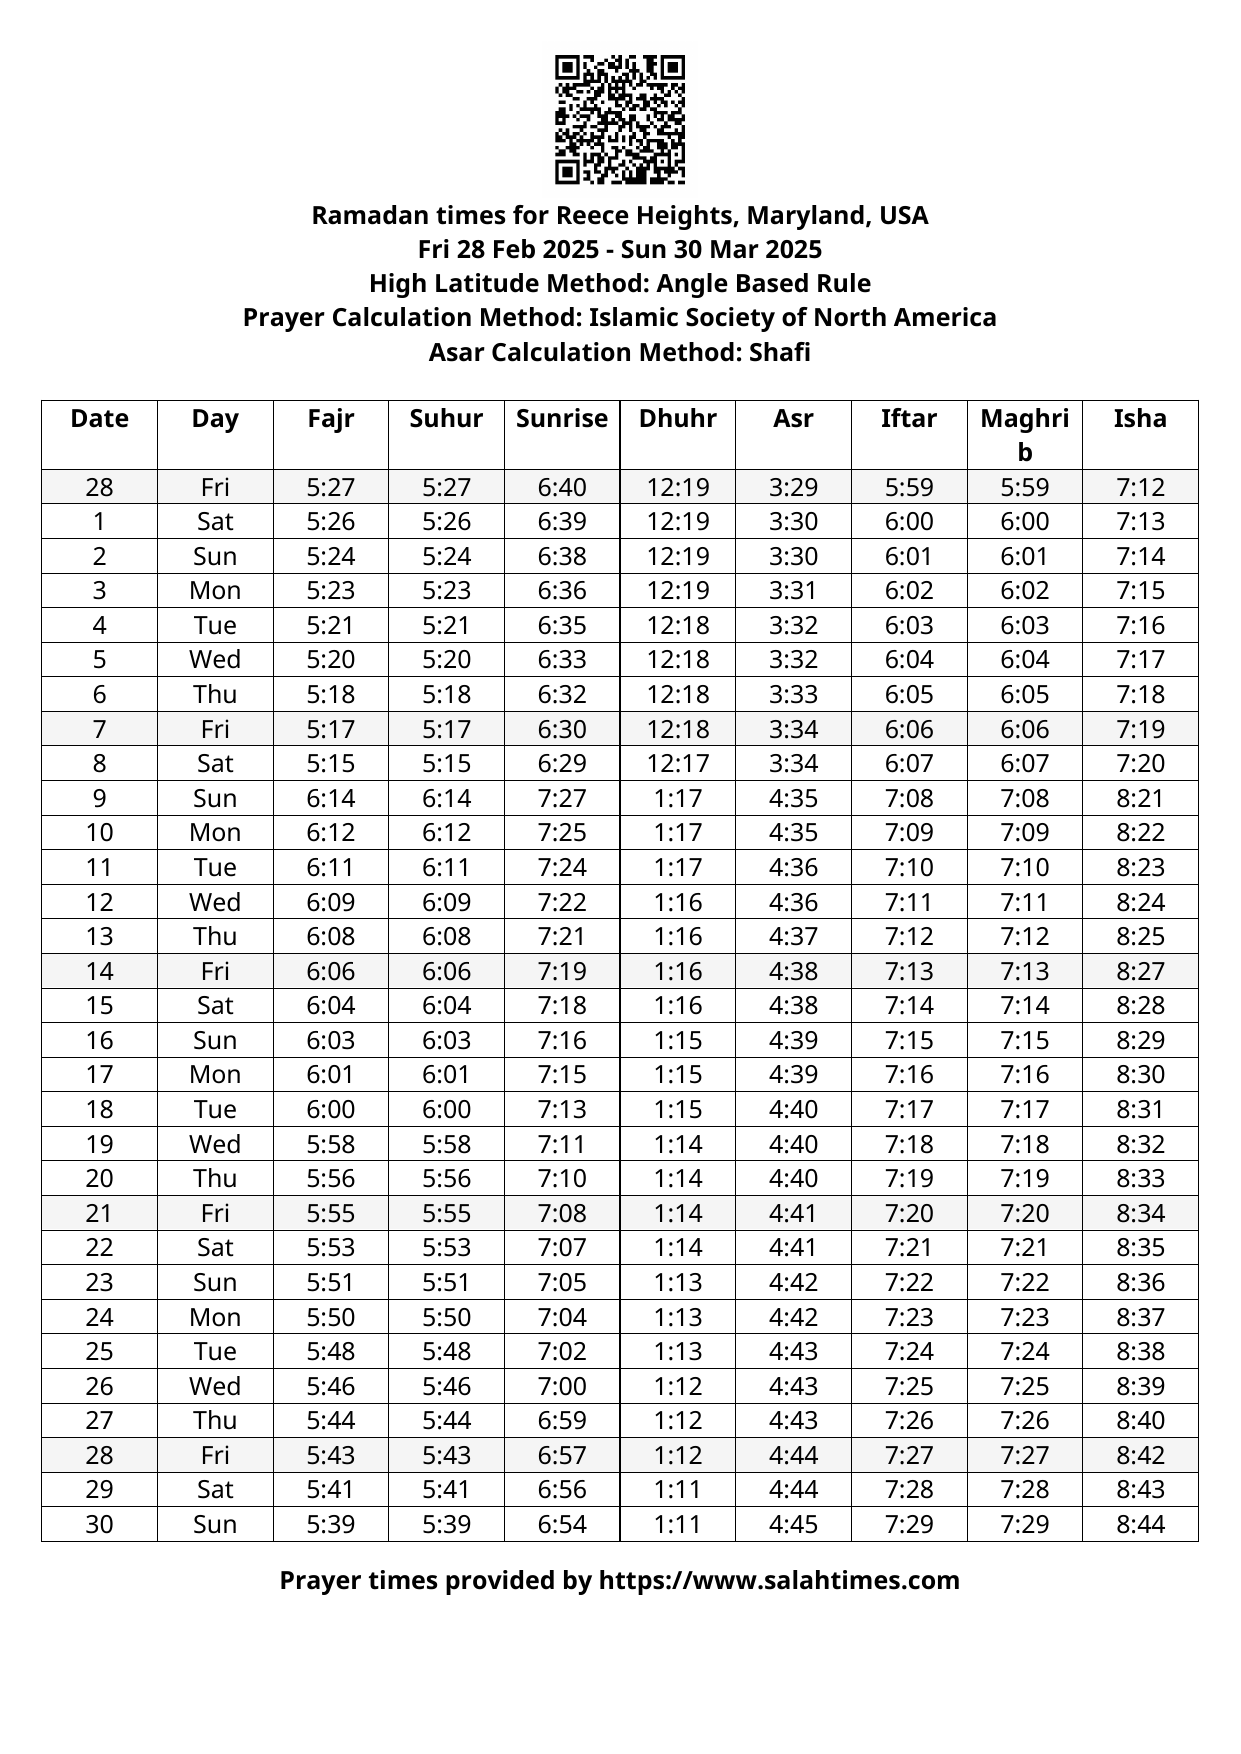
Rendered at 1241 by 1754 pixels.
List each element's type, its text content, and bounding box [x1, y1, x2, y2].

table_cell 1:15 [621, 1023, 735, 1057]
table_cell 6:04 [968, 643, 1082, 676]
table_cell 7:13 [505, 1092, 619, 1126]
table_cell Wed [158, 643, 273, 676]
table_cell 8:40 [1083, 1404, 1198, 1437]
table_cell 7:04 [505, 1300, 619, 1333]
table_cell 7:17 [852, 1092, 967, 1126]
table_cell 8:30 [1083, 1058, 1198, 1091]
table_cell 5:53 [389, 1231, 504, 1264]
table_cell 7:08 [968, 781, 1082, 814]
table_header Fajr [274, 401, 388, 469]
table_header Dhuhr [621, 401, 735, 469]
table_cell 1:14 [621, 1231, 735, 1264]
table_cell 6:14 [389, 781, 504, 814]
table_cell 7:23 [968, 1300, 1082, 1333]
table_cell 5:58 [389, 1127, 504, 1160]
table_cell 6:38 [505, 539, 619, 572]
table_cell 5:53 [274, 1231, 388, 1264]
table_cell 5:26 [389, 504, 504, 538]
table_cell Sat [158, 504, 273, 538]
table_header Date [42, 401, 157, 469]
table_cell Thu [158, 1404, 273, 1437]
table_cell 8 [42, 746, 157, 780]
table_cell 6:01 [389, 1058, 504, 1091]
table_cell 6:01 [852, 539, 967, 572]
table_cell 8:36 [1083, 1265, 1198, 1299]
table_cell 1:11 [621, 1507, 735, 1541]
table_cell 27 [42, 1404, 157, 1437]
table_cell 6:03 [389, 1023, 504, 1057]
table_cell 7 [42, 712, 157, 745]
table_cell 5:23 [389, 574, 504, 607]
table_cell 4:38 [736, 989, 851, 1022]
table_cell Thu [158, 919, 273, 953]
table_cell Mon [158, 574, 273, 607]
table_cell 7:20 [968, 1196, 1082, 1229]
table_cell 5:26 [274, 504, 388, 538]
table_cell 1:12 [621, 1404, 735, 1437]
table_cell 7:16 [968, 1058, 1082, 1091]
table_cell 7:15 [968, 1023, 1082, 1057]
table_cell Sun [158, 1265, 273, 1299]
table_cell 6:32 [505, 677, 619, 711]
table_cell 7:18 [1083, 677, 1198, 711]
table_cell 7:14 [1083, 539, 1198, 572]
text High Latitude Method: Angle Based Rule [42, 266, 1198, 300]
table_cell 6:06 [852, 712, 967, 745]
table_cell 26 [42, 1369, 157, 1402]
table_cell 5:17 [389, 712, 504, 745]
table_cell Sat [158, 1473, 273, 1506]
table_cell 18 [42, 1092, 157, 1126]
table_cell 8:25 [1083, 919, 1198, 953]
table_cell 7:18 [505, 989, 619, 1022]
table_cell 7:19 [852, 1161, 967, 1195]
table_cell 1:12 [621, 1369, 735, 1402]
table_cell 7:10 [852, 850, 967, 884]
table_cell 8:42 [1083, 1438, 1198, 1472]
table_cell 1:16 [621, 919, 735, 953]
table_cell 7:21 [968, 1231, 1082, 1264]
table_cell 7:08 [505, 1196, 619, 1229]
table_cell Fri [158, 712, 273, 745]
table_cell 1:14 [621, 1127, 735, 1160]
table_cell 12:18 [621, 643, 735, 676]
table_cell 7:29 [852, 1507, 967, 1541]
table_cell 3:34 [736, 746, 851, 780]
table_cell 7:16 [505, 1023, 619, 1057]
table_cell 6:14 [274, 781, 388, 814]
table_cell 1:12 [621, 1438, 735, 1472]
table_cell 24 [42, 1300, 157, 1333]
table_cell Thu [158, 677, 273, 711]
table_cell 1:15 [621, 1092, 735, 1126]
table_cell 8:35 [1083, 1231, 1198, 1264]
table_cell 1:16 [621, 954, 735, 987]
table_cell 6:03 [968, 608, 1082, 642]
table_cell 7:23 [852, 1300, 967, 1333]
table_header Isha [1083, 401, 1198, 469]
table_cell 5:55 [389, 1196, 504, 1229]
table_cell 7:13 [852, 954, 967, 987]
table_cell 6:04 [274, 989, 388, 1022]
table_cell 6:00 [389, 1092, 504, 1126]
table_cell 8:33 [1083, 1161, 1198, 1195]
table_cell 3 [42, 574, 157, 607]
table_cell Sat [158, 1231, 273, 1264]
table_cell 6:56 [505, 1473, 619, 1506]
table_cell 4:35 [736, 816, 851, 849]
table_cell 6:05 [968, 677, 1082, 711]
table_cell 5:50 [274, 1300, 388, 1333]
table_cell 7:20 [852, 1196, 967, 1229]
table_header Maghrib [968, 401, 1082, 469]
table_cell Sun [158, 539, 273, 572]
table_cell 5:58 [274, 1127, 388, 1160]
table_cell 6:04 [389, 989, 504, 1022]
table_cell Tue [158, 608, 273, 642]
table_cell 7:12 [1083, 470, 1198, 503]
table_cell 5:20 [274, 643, 388, 676]
table_cell 5:51 [389, 1265, 504, 1299]
table_cell 12:19 [621, 574, 735, 607]
table_cell 29 [42, 1473, 157, 1506]
table_cell 6:04 [852, 643, 967, 676]
table_cell 1:13 [621, 1334, 735, 1368]
table_cell 1 [42, 504, 157, 538]
table_cell 7:13 [1083, 504, 1198, 538]
table_cell 23 [42, 1265, 157, 1299]
table_cell 5:21 [274, 608, 388, 642]
table_cell 7:11 [505, 1127, 619, 1160]
table_cell 12:18 [621, 677, 735, 711]
table_cell 5:18 [274, 677, 388, 711]
table_cell Wed [158, 885, 273, 918]
table_cell 6:01 [968, 539, 1082, 572]
table_cell 7:08 [852, 781, 967, 814]
table_cell 11 [42, 850, 157, 884]
table_cell 7:00 [505, 1369, 619, 1402]
table_cell 6:02 [852, 574, 967, 607]
table_cell 7:09 [852, 816, 967, 849]
table_cell 6:09 [274, 885, 388, 918]
table_cell 7:22 [968, 1265, 1082, 1299]
table_cell 3:31 [736, 574, 851, 607]
table_cell 5:15 [274, 746, 388, 780]
table_cell 4:41 [736, 1196, 851, 1229]
table_cell 8:43 [1083, 1473, 1198, 1506]
table_cell 5:48 [274, 1334, 388, 1368]
table_cell 5:21 [389, 608, 504, 642]
table_cell 4:45 [736, 1507, 851, 1541]
table_cell 7:24 [852, 1334, 967, 1368]
table_cell 8:22 [1083, 816, 1198, 849]
table_cell 7:19 [505, 954, 619, 987]
table_cell 4:40 [736, 1161, 851, 1195]
table_cell 5:44 [274, 1404, 388, 1437]
table_cell 4:43 [736, 1404, 851, 1437]
table_cell Fri [158, 470, 273, 503]
table_cell 1:17 [621, 816, 735, 849]
table_cell Tue [158, 850, 273, 884]
table_cell 12:18 [621, 608, 735, 642]
table_cell 4:39 [736, 1023, 851, 1057]
table_cell 28 [42, 470, 157, 503]
table_cell 12:17 [621, 746, 735, 780]
table_cell 6:00 [968, 504, 1082, 538]
table_cell 3:34 [736, 712, 851, 745]
table_cell 3:30 [736, 504, 851, 538]
table_cell 6:11 [389, 850, 504, 884]
table_header Day [158, 401, 273, 469]
table_cell 1:14 [621, 1196, 735, 1229]
table_cell 4:36 [736, 850, 851, 884]
table_cell 1:16 [621, 885, 735, 918]
table_cell 7:24 [505, 850, 619, 884]
table_cell 6:05 [852, 677, 967, 711]
table_cell 7:19 [968, 1161, 1082, 1195]
table_cell 4 [42, 608, 157, 642]
table_cell 6:06 [274, 954, 388, 987]
table_cell 4:35 [736, 781, 851, 814]
table_cell 20 [42, 1161, 157, 1195]
table_cell 21 [42, 1196, 157, 1229]
table_cell Tue [158, 1092, 273, 1126]
table_cell 7:18 [968, 1127, 1082, 1160]
table_cell 5:55 [274, 1196, 388, 1229]
table_cell 19 [42, 1127, 157, 1160]
table_cell 12:19 [621, 539, 735, 572]
table_cell 15 [42, 989, 157, 1022]
table_cell 7:21 [505, 919, 619, 953]
text Prayer times provided by https://www.salahtimes.com [42, 1563, 1198, 1597]
table_cell 8:24 [1083, 885, 1198, 918]
table_cell 4:43 [736, 1334, 851, 1368]
table_cell 7:29 [968, 1507, 1082, 1541]
table_cell 7:12 [968, 919, 1082, 953]
table_cell 7:05 [505, 1265, 619, 1299]
table_header Iftar [852, 401, 967, 469]
table_cell 6:29 [505, 746, 619, 780]
table_cell 5:24 [389, 539, 504, 572]
table_cell 5:56 [389, 1161, 504, 1195]
text Ramadan times for Reece Heights, Maryland, USA [42, 198, 1198, 232]
table_cell 6:12 [274, 816, 388, 849]
table_cell 4:40 [736, 1127, 851, 1160]
table_cell 1:13 [621, 1265, 735, 1299]
table_cell 7:25 [505, 816, 619, 849]
table_cell 6:08 [274, 919, 388, 953]
table_cell 1:16 [621, 989, 735, 1022]
table_cell 4:42 [736, 1300, 851, 1333]
table_cell 7:15 [852, 1023, 967, 1057]
table_cell 5:41 [389, 1473, 504, 1506]
table_cell 1:17 [621, 850, 735, 884]
table_cell 8:28 [1083, 989, 1198, 1022]
table_cell Sun [158, 781, 273, 814]
table_cell 5:48 [389, 1334, 504, 1368]
table_cell 1:11 [621, 1473, 735, 1506]
table_cell 7:11 [852, 885, 967, 918]
table_cell 12:18 [621, 712, 735, 745]
table_header Sunrise [505, 401, 619, 469]
table_cell 5:51 [274, 1265, 388, 1299]
table_cell 12 [42, 885, 157, 918]
table_cell 4:43 [736, 1369, 851, 1402]
table_cell 5:46 [274, 1369, 388, 1402]
table_cell 1:17 [621, 781, 735, 814]
table_cell 7:07 [505, 1231, 619, 1264]
table_cell 6:03 [274, 1023, 388, 1057]
table_cell 7:28 [968, 1473, 1082, 1506]
table_cell 6:03 [852, 608, 967, 642]
table_cell Fri [158, 1196, 273, 1229]
table_cell 7:17 [968, 1092, 1082, 1126]
table_cell 5:41 [274, 1473, 388, 1506]
table_cell 6:11 [274, 850, 388, 884]
table_cell Thu [158, 1161, 273, 1195]
table_cell 4:36 [736, 885, 851, 918]
table_cell 7:25 [852, 1369, 967, 1402]
table_cell 8:39 [1083, 1369, 1198, 1402]
table_cell 7:28 [852, 1473, 967, 1506]
table_cell Sun [158, 1023, 273, 1057]
table_cell 12:19 [621, 504, 735, 538]
table_cell 7:27 [968, 1438, 1082, 1472]
table_cell 7:10 [968, 850, 1082, 884]
table_cell 1:13 [621, 1300, 735, 1333]
text Asar Calculation Method: Shafi [42, 334, 1198, 368]
table_cell 4:39 [736, 1058, 851, 1091]
table_cell 7:15 [505, 1058, 619, 1091]
table_cell 5:59 [968, 470, 1082, 503]
table_cell 7:25 [968, 1369, 1082, 1402]
table_cell 7:21 [852, 1231, 967, 1264]
table_cell 7:27 [505, 781, 619, 814]
table_cell 5:43 [274, 1438, 388, 1472]
table_cell 6:07 [852, 746, 967, 780]
table_cell 13 [42, 919, 157, 953]
table_cell 5:18 [389, 677, 504, 711]
table_cell 7:09 [968, 816, 1082, 849]
table_cell 7:16 [1083, 608, 1198, 642]
table_cell 5 [42, 643, 157, 676]
table_cell 8:27 [1083, 954, 1198, 987]
table_cell 10 [42, 816, 157, 849]
table_cell 6:06 [389, 954, 504, 987]
table_cell 5:39 [274, 1507, 388, 1541]
table_cell Mon [158, 816, 273, 849]
table_cell 4:37 [736, 919, 851, 953]
table_cell 12:19 [621, 470, 735, 503]
table_cell 6:35 [505, 608, 619, 642]
table_cell 7:16 [852, 1058, 967, 1091]
table_cell 5:24 [274, 539, 388, 572]
table_cell 3:30 [736, 539, 851, 572]
table_cell 8:29 [1083, 1023, 1198, 1057]
table_cell 1:14 [621, 1161, 735, 1195]
table_cell 6:00 [852, 504, 967, 538]
table_cell 7:10 [505, 1161, 619, 1195]
table_cell 6:07 [968, 746, 1082, 780]
table_cell Sun [158, 1507, 273, 1541]
table_cell 7:20 [1083, 746, 1198, 780]
table_cell 7:15 [1083, 574, 1198, 607]
table_cell 8:37 [1083, 1300, 1198, 1333]
table_cell Sat [158, 989, 273, 1022]
table_cell Mon [158, 1058, 273, 1091]
table_cell 5:59 [852, 470, 967, 503]
table_cell 6 [42, 677, 157, 711]
table_cell 7:22 [852, 1265, 967, 1299]
table_cell Tue [158, 1334, 273, 1368]
table_cell Sat [158, 746, 273, 780]
table_cell 6:57 [505, 1438, 619, 1472]
table_cell 7:14 [968, 989, 1082, 1022]
table_cell 9 [42, 781, 157, 814]
table_cell 5:39 [389, 1507, 504, 1541]
table_cell 1:15 [621, 1058, 735, 1091]
table_cell 8:21 [1083, 781, 1198, 814]
table_cell 7:26 [968, 1404, 1082, 1437]
table_cell 4:42 [736, 1265, 851, 1299]
table_cell 14 [42, 954, 157, 987]
table_cell 4:44 [736, 1473, 851, 1506]
table_cell 4:38 [736, 954, 851, 987]
table_cell 7:11 [968, 885, 1082, 918]
table_cell 7:18 [852, 1127, 967, 1160]
table_cell 8:23 [1083, 850, 1198, 884]
table_cell Wed [158, 1127, 273, 1160]
table_cell 7:24 [968, 1334, 1082, 1368]
table_cell 3:29 [736, 470, 851, 503]
table_cell 4:40 [736, 1092, 851, 1126]
text Fri 28 Feb 2025 - Sun 30 Mar 2025 [42, 232, 1198, 266]
table_cell Fri [158, 1438, 273, 1472]
table_cell 7:19 [1083, 712, 1198, 745]
table_cell 5:27 [274, 470, 388, 503]
table_cell 6:09 [389, 885, 504, 918]
table_cell 8:34 [1083, 1196, 1198, 1229]
table_cell 6:54 [505, 1507, 619, 1541]
table_cell 7:17 [1083, 643, 1198, 676]
table_cell 6:30 [505, 712, 619, 745]
table_cell 6:40 [505, 470, 619, 503]
picture [542, 41, 699, 198]
table_cell 2 [42, 539, 157, 572]
table_cell 5:44 [389, 1404, 504, 1437]
table_cell 4:44 [736, 1438, 851, 1472]
table_cell 6:33 [505, 643, 619, 676]
table_cell 6:12 [389, 816, 504, 849]
table_cell 6:08 [389, 919, 504, 953]
table_cell 25 [42, 1334, 157, 1368]
table_cell 16 [42, 1023, 157, 1057]
table_cell 6:39 [505, 504, 619, 538]
table_cell 22 [42, 1231, 157, 1264]
table_cell 5:15 [389, 746, 504, 780]
table_cell 7:27 [852, 1438, 967, 1472]
table_cell 6:01 [274, 1058, 388, 1091]
table_cell Mon [158, 1300, 273, 1333]
table_cell 8:31 [1083, 1092, 1198, 1126]
table_cell 3:32 [736, 643, 851, 676]
table_cell 5:17 [274, 712, 388, 745]
text Prayer Calculation Method: Islamic Society of North America [42, 300, 1198, 334]
table_cell 6:02 [968, 574, 1082, 607]
table_cell 5:23 [274, 574, 388, 607]
table_cell 5:20 [389, 643, 504, 676]
table_cell 3:33 [736, 677, 851, 711]
table_cell 5:27 [389, 470, 504, 503]
table_cell 5:50 [389, 1300, 504, 1333]
table_cell 17 [42, 1058, 157, 1091]
table_cell 7:12 [852, 919, 967, 953]
table_cell 6:36 [505, 574, 619, 607]
table_cell Wed [158, 1369, 273, 1402]
table_header Asr [736, 401, 851, 469]
table_cell 8:38 [1083, 1334, 1198, 1368]
table_cell 8:44 [1083, 1507, 1198, 1541]
table_cell 5:56 [274, 1161, 388, 1195]
table_cell 7:22 [505, 885, 619, 918]
table_cell 6:59 [505, 1404, 619, 1437]
table_cell 6:00 [274, 1092, 388, 1126]
table_cell 7:13 [968, 954, 1082, 987]
table_cell 7:14 [852, 989, 967, 1022]
table_cell 30 [42, 1507, 157, 1541]
table_cell 7:26 [852, 1404, 967, 1437]
table_cell 28 [42, 1438, 157, 1472]
table_cell 3:32 [736, 608, 851, 642]
table_cell 6:06 [968, 712, 1082, 745]
table_cell 4:41 [736, 1231, 851, 1264]
table_cell Fri [158, 954, 273, 987]
table_cell 7:02 [505, 1334, 619, 1368]
table_cell 8:32 [1083, 1127, 1198, 1160]
table_header Suhur [389, 401, 504, 469]
table_cell 5:46 [389, 1369, 504, 1402]
table_cell 5:43 [389, 1438, 504, 1472]
